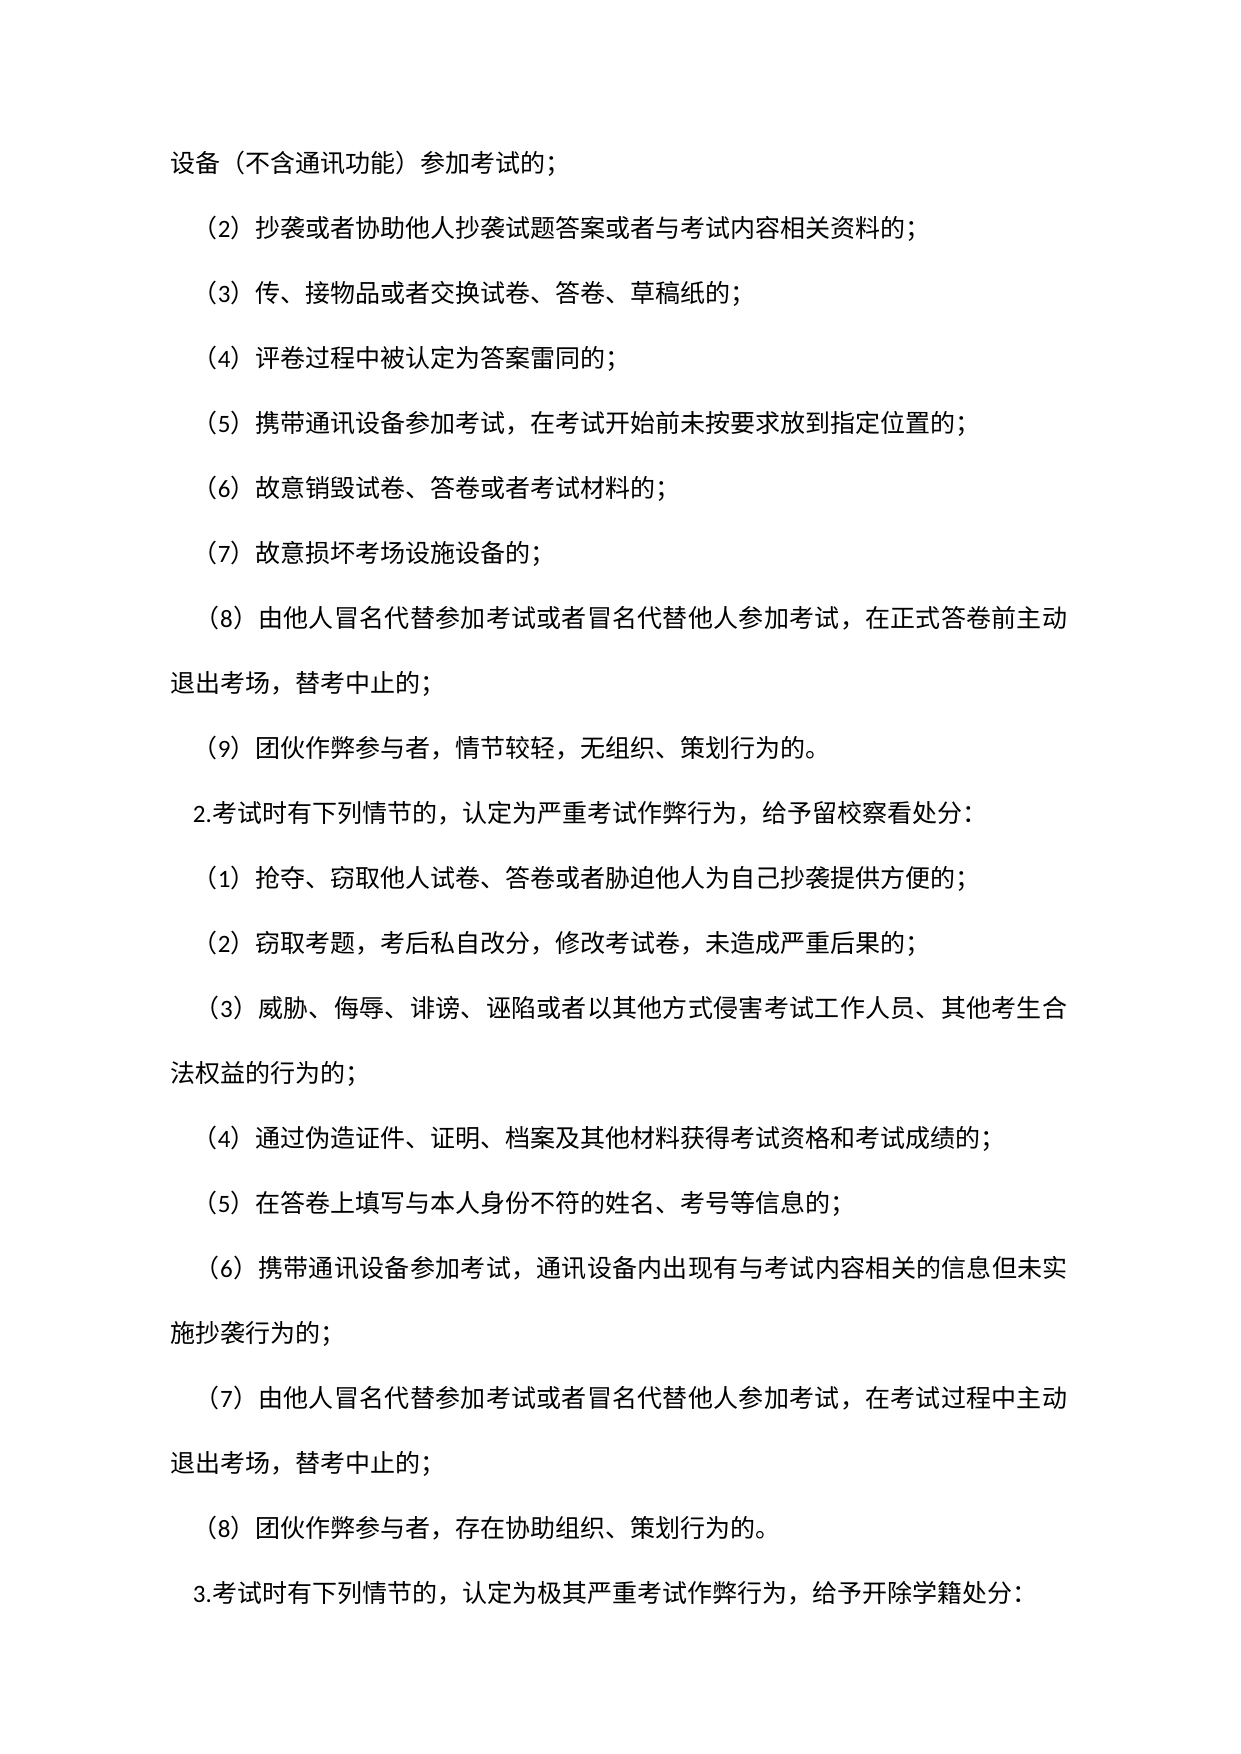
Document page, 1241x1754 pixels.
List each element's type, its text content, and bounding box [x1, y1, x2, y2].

text （2）窃取考题，考后私自改分，修改考试卷，未造成严重后果的； [170, 909, 1070, 974]
text （4）通过伪造证件、证明、档案及其他材料获得考试资格和考试成绩的； [170, 1104, 1070, 1169]
text （1）抢夺、窃取他人试卷、答卷或者胁迫他人为自己抄袭提供方便的； [170, 844, 1070, 909]
text （5）携带通讯设备参加考试，在考试开始前未按要求放到指定位置的； [170, 389, 1070, 454]
text 3.考试时有下列情节的，认定为极其严重考试作弊行为，给予开除学籍处分： [170, 1559, 1070, 1624]
text （6）携带通讯设备参加考试，通讯设备内出现有与考试内容相关的信息但未实施抄袭行为的； [170, 1234, 1070, 1364]
text （2）抄袭或者协助他人抄袭试题答案或者与考试内容相关资料的； [170, 194, 1070, 259]
text （9）团伙作弊参与者，情节较轻，无组织、策划行为的。 [170, 714, 1070, 779]
text （7）故意损坏考场设施设备的； [170, 519, 1070, 584]
text （5）在答卷上填写与本人身份不符的姓名、考号等信息的； [170, 1169, 1070, 1234]
text （3）传、接物品或者交换试卷、答卷、草稿纸的； [170, 259, 1070, 324]
text （8）团伙作弊参与者，存在协助组织、策划行为的。 [170, 1494, 1070, 1559]
text 2.考试时有下列情节的，认定为严重考试作弊行为，给予留校察看处分： [170, 779, 1070, 844]
text （3）威胁、侮辱、诽谤、诬陷或者以其他方式侵害考试工作人员、其他考生合法权益的行为的； [170, 974, 1070, 1104]
text （8）由他人冒名代替参加考试或者冒名代替他人参加考试，在正式答卷前主动退出考场，替考中止的； [170, 584, 1070, 714]
text （4）评卷过程中被认定为答案雷同的； [170, 324, 1070, 389]
text （6）故意销毁试卷、答卷或者考试材料的； [170, 454, 1070, 519]
text （7）由他人冒名代替参加考试或者冒名代替他人参加考试，在考试过程中主动退出考场，替考中止的； [170, 1364, 1070, 1494]
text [170, 129, 1070, 194]
